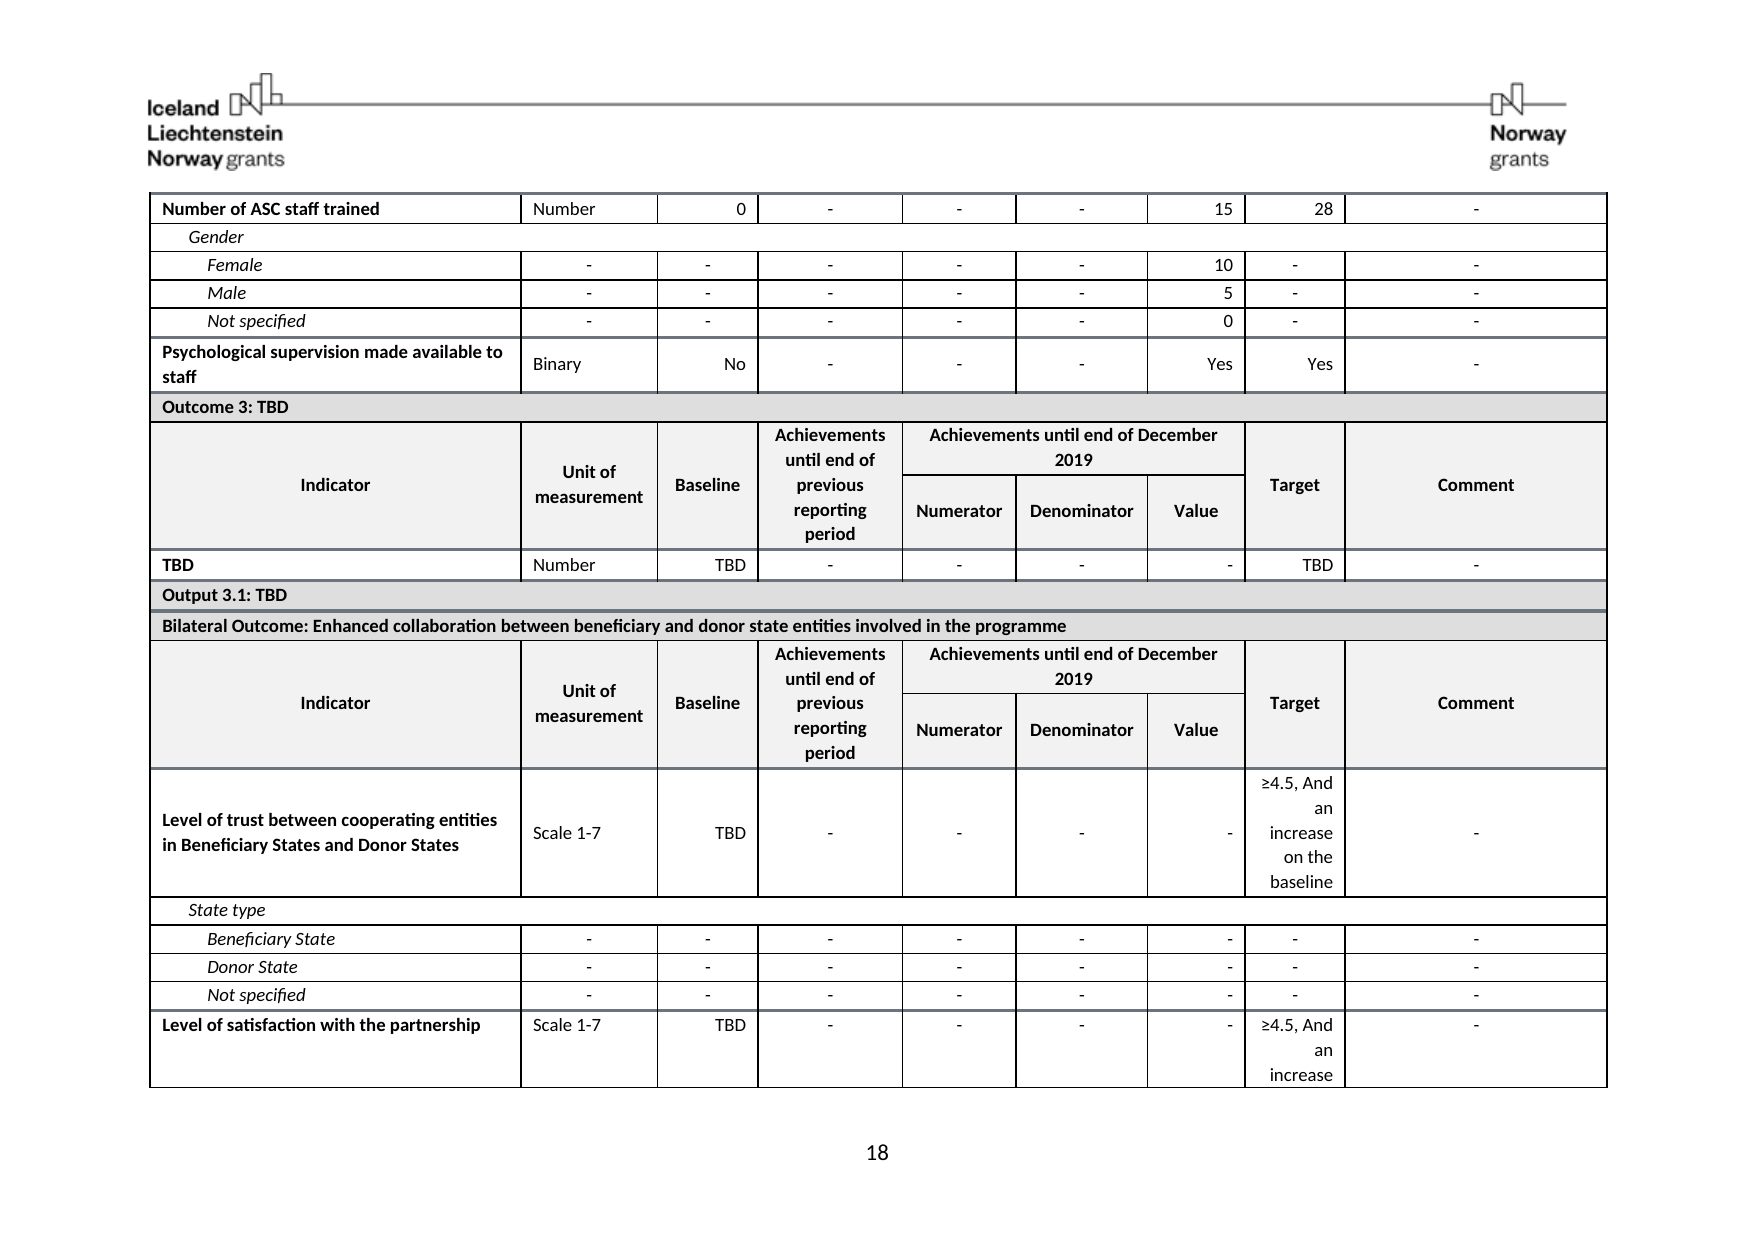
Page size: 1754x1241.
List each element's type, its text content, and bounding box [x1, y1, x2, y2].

table_cell Female [151, 252, 520, 279]
table_cell Baseline [658, 641, 757, 767]
table_cell TBD [658, 551, 757, 579]
table_cell - [1346, 252, 1606, 279]
table_cell Achievements until end of December 2019 [903, 423, 1244, 474]
table_cell Comment [1346, 641, 1606, 767]
table_cell - [759, 281, 902, 307]
table_cell - [1346, 281, 1606, 307]
table_cell - [1246, 982, 1344, 1009]
table_cell Not specified [151, 309, 520, 336]
table_cell - [658, 252, 757, 279]
table_cell - [1148, 551, 1244, 579]
table_cell - [759, 252, 902, 279]
table_cell Numerator [903, 694, 1015, 767]
table_cell - [1017, 926, 1147, 952]
table_cell Yes [1246, 339, 1344, 391]
table_cell - [759, 309, 902, 336]
table_cell Output 3.1: TBD [151, 582, 1606, 609]
table_cell Yes [1148, 339, 1244, 391]
table_cell - [658, 982, 757, 1009]
table_cell - [522, 926, 657, 952]
table_cell 15 [1148, 195, 1244, 223]
table_cell - [522, 252, 657, 279]
table_cell - [1148, 770, 1244, 896]
table_cell Number [522, 195, 657, 223]
table_cell - [1017, 195, 1147, 223]
table_cell 10 [1148, 252, 1244, 279]
table_cell - [1017, 281, 1147, 307]
table_cell - [903, 551, 1015, 579]
table_cell Beneficiary State [151, 926, 520, 952]
table_cell 0 [1148, 309, 1244, 336]
table_cell Unit of measurement [522, 641, 657, 767]
table_cell - [1017, 954, 1147, 981]
table_cell - [759, 770, 902, 896]
table_cell - [903, 309, 1015, 336]
table_cell TBD [658, 770, 757, 896]
table_cell - [903, 982, 1015, 1009]
table_cell State type [151, 898, 1606, 924]
table_cell Level of trust between cooperating entities in Beneficiary States and Donor States [151, 770, 520, 896]
table_cell Comment [1346, 423, 1606, 548]
table_cell Binary [522, 339, 657, 391]
table_cell Number [522, 551, 657, 579]
table_cell - [1346, 551, 1606, 579]
table_cell Scale 1-7 [522, 770, 657, 896]
table_cell Baseline [658, 423, 757, 548]
table_cell - [903, 252, 1015, 279]
table_cell - [903, 1012, 1015, 1087]
table_cell No [658, 339, 757, 391]
table_cell ≥4.5, And an increase on the baseline [1246, 1012, 1344, 1087]
table_cell - [1346, 309, 1606, 336]
table_cell - [903, 339, 1015, 391]
table_cell - [903, 926, 1015, 952]
table_cell Unit of measurement [522, 423, 657, 548]
table_cell - [658, 281, 757, 307]
table_cell - [1017, 1012, 1147, 1087]
table_cell - [522, 954, 657, 981]
table_cell Bilateral Outcome: Enhanced collaboration between beneficiary and donor state entities involved in the programme [151, 613, 1606, 640]
table_cell - [1346, 954, 1606, 981]
table_cell - [1017, 982, 1147, 1009]
table_cell - [759, 195, 902, 223]
table_cell Not specified [151, 982, 520, 1009]
table_cell - [522, 982, 657, 1009]
table_cell Target [1246, 641, 1344, 767]
table_cell Indicator [151, 423, 520, 548]
table_cell - [1017, 551, 1147, 579]
table_cell TBD [1246, 551, 1344, 579]
table_cell Denominator [1017, 694, 1147, 767]
table_cell - [1148, 1012, 1244, 1087]
table_cell Achievements until end of previous reporting period [759, 423, 902, 548]
table_cell Achievements until end of December 2019 [903, 641, 1244, 693]
table_cell ≥4.5, And an increase on the baseline [1246, 770, 1344, 896]
table_cell - [1148, 926, 1244, 952]
table_cell - [658, 309, 757, 336]
table_cell - [1246, 281, 1344, 307]
table_cell - [1246, 309, 1344, 336]
table_cell - [1346, 339, 1606, 391]
table_cell Male [151, 281, 520, 307]
table_cell - [522, 281, 657, 307]
table_cell - [1246, 926, 1344, 952]
table_cell - [1246, 954, 1344, 981]
table_cell Value [1148, 694, 1244, 767]
table_cell - [759, 982, 902, 1009]
table_cell - [522, 309, 657, 336]
table_cell TBD [151, 551, 520, 579]
table_cell 28 [1246, 195, 1344, 223]
table_cell - [759, 954, 902, 981]
table_cell 5 [1148, 281, 1244, 307]
table_cell 0 [658, 195, 757, 223]
table_cell - [1148, 982, 1244, 1009]
table_cell - [759, 926, 902, 952]
table_cell Donor State [151, 954, 520, 981]
table_cell TBD [658, 1012, 757, 1087]
table_cell Denominator [1017, 476, 1147, 548]
table_cell - [658, 926, 757, 952]
table_cell - [1017, 309, 1147, 336]
table_cell - [1346, 982, 1606, 1009]
table_cell - [1346, 1012, 1606, 1087]
table_cell Target [1246, 423, 1344, 548]
table_cell Outcome 3: TBD [151, 394, 1606, 421]
table_cell - [1346, 195, 1606, 223]
table_cell Indicator [151, 641, 520, 767]
picture [147, 73, 1567, 171]
table_cell - [903, 954, 1015, 981]
table_cell - [1017, 339, 1147, 391]
table_cell - [1246, 252, 1344, 279]
table_cell Psychological supervision made available to staff [151, 339, 520, 391]
table_cell Gender [151, 224, 1606, 251]
table_cell Achievements until end of previous reporting period [759, 641, 902, 767]
table_cell Level of satisfaction with the partnership [151, 1012, 520, 1087]
table_cell - [1017, 770, 1147, 896]
table_cell Scale 1-7 [522, 1012, 657, 1087]
table_cell - [759, 1012, 902, 1087]
table_cell - [658, 954, 757, 981]
table_cell - [903, 770, 1015, 896]
table_cell - [759, 551, 902, 579]
table_cell Numerator [903, 476, 1015, 548]
table_cell Number of ASC staff trained [151, 195, 520, 223]
table_cell - [903, 195, 1015, 223]
table_cell - [1148, 954, 1244, 981]
table_cell - [1346, 926, 1606, 952]
table_cell - [1017, 252, 1147, 279]
table_cell Value [1148, 476, 1244, 548]
table_cell - [759, 339, 902, 391]
table_cell - [903, 281, 1015, 307]
table_cell - [1346, 770, 1606, 896]
